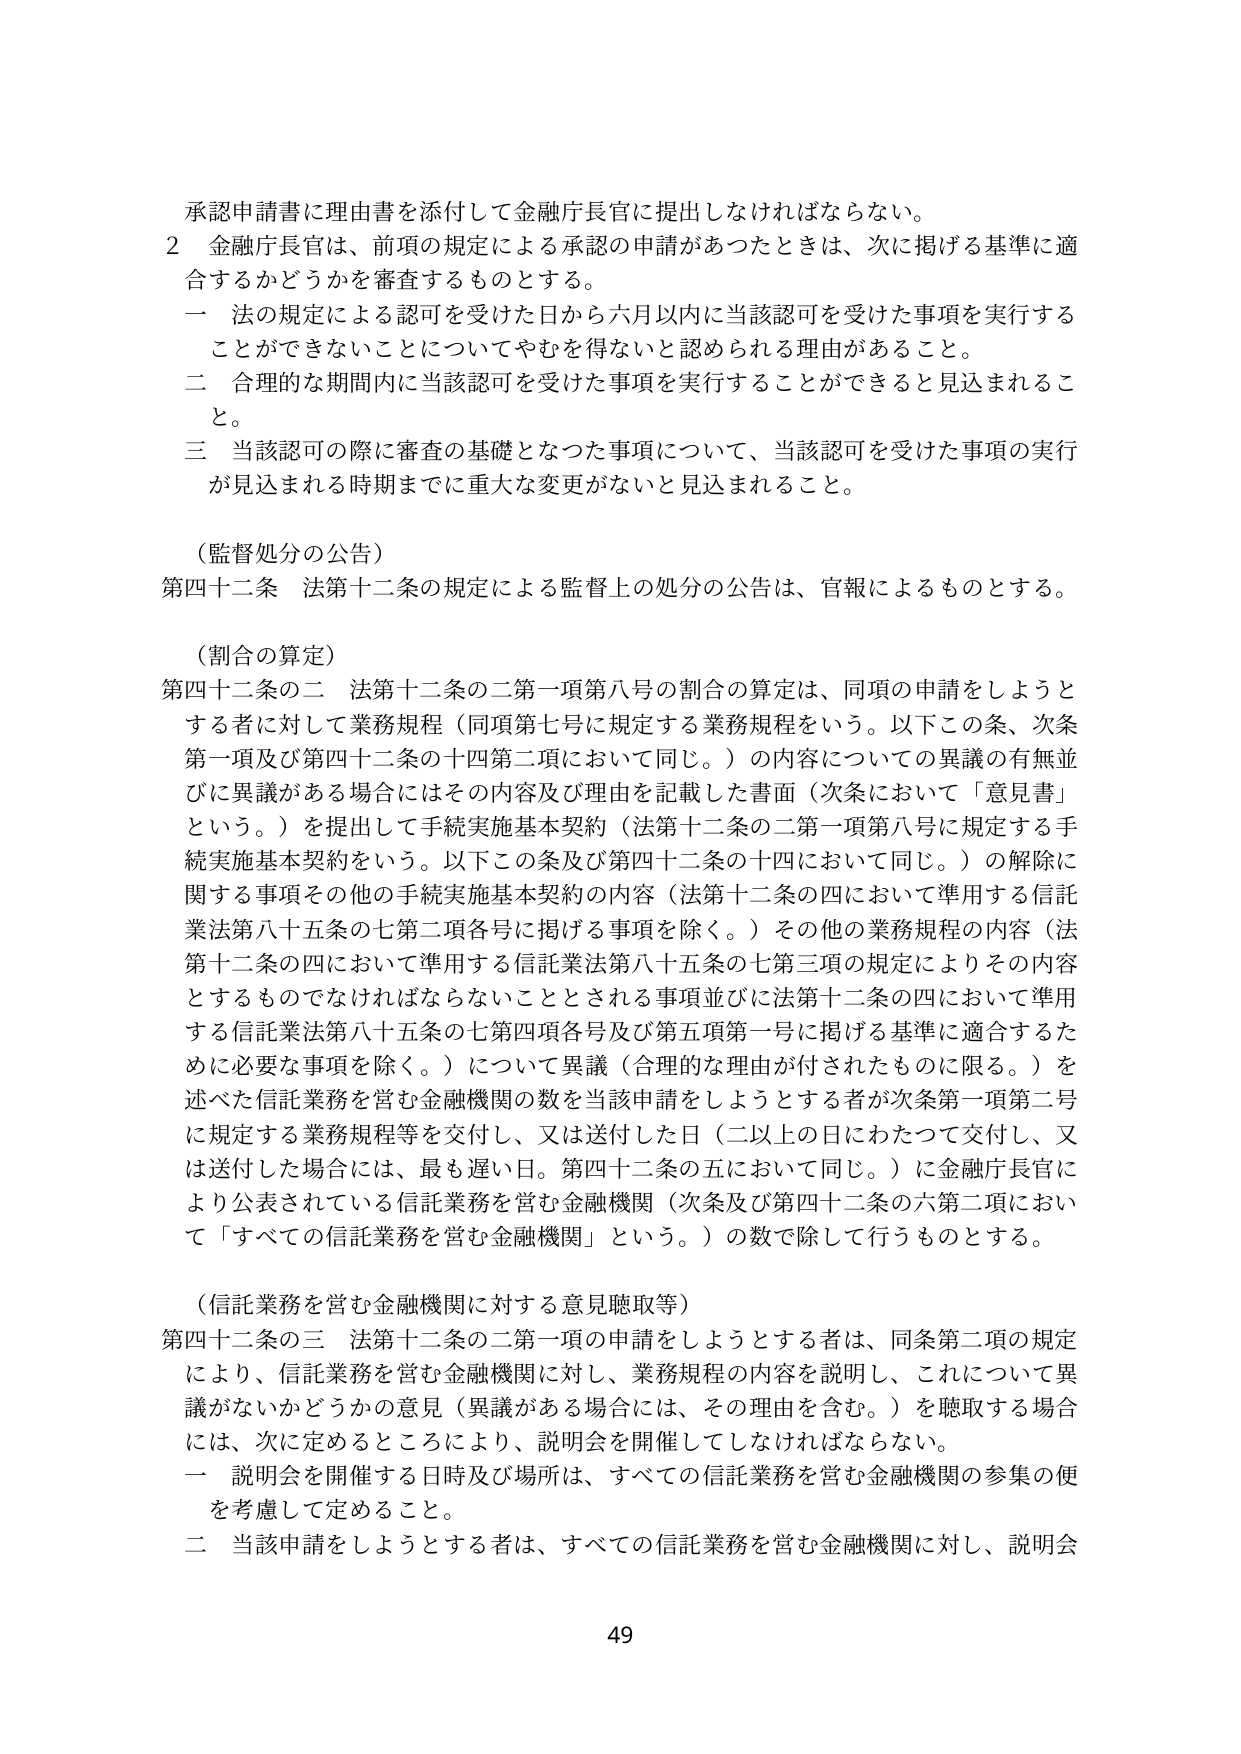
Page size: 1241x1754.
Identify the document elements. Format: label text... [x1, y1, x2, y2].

text ２ 金融庁長官は、前項の規定による承認の申請があつたときは、次に掲げる基準に適合するかどうかを審査するものとする。 [161, 228, 1079, 296]
text 第四十二条 法第十二条の規定による監督上の処分の公告は、官報によるものとする。 [161, 569, 1079, 604]
text （割合の算定） [184, 638, 1079, 672]
text 第四十二条の二 法第十二条の二第一項第八号の割合の算定は、同項の申請をしようとする者に対して業務規程（同項第七号に規定する業務規程をいう。以下この条、次条第一項及び第四十二条の十四第二項において同じ。）の内容についての異議の有無並びに異議がある場合にはその内容及び理由を記載した書面（次条において「意見書」という。）を提出して手続実施基本契約（法第十二条の二第一項第八号に規定する手続実施基本契約をいう。以下この条及び第四十二条の十四において同じ。）の解除に関する事項その他の手続実施基本契約の内容（法第十二条の四において準用する信託業法第八十五条の七第二項各号に掲げる事項を除く。）その他の業務規程の内容（法第十二条の四において準用する信託業法第八十五条の七第三項の規定によりその内容とするものでなければならないこととされる事項並びに法第十二条の四において準用する信託業法第八十五条の七第四項各号及び第五項第一号に掲げる基準に適合するために必要な事項を除く。）について異議（合理的な理由が付されたものに限る。）を述べた信託業務を営む金融機関の数を当該申請をしようとする者が次条第一項第二号に規定する業務規程等を交付し、又は送付した日（二以上の日にわたつて交付し、又は送付した場合には、最も遅い日。第四十二条の五において同じ。）に金融庁長官により公表されている信託業務を営む金融機関（次条及び第四十二条の六第二項において「すべての信託業務を営む金融機関」という。）の数で除して行うものとする。 [161, 672, 1079, 1253]
text 一 説明会を開催する日時及び場所は、すべての信託業務を営む金融機関の参集の便を考慮して定めること。 [184, 1458, 1079, 1526]
text （信託業務を営む金融機関に対する意見聴取等） [184, 1287, 1079, 1321]
text 三 当該認可の際に審査の基礎となつた事項について、当該認可を受けた事項の実行が見込まれる時期までに重大な変更がないと見込まれること。 [184, 433, 1079, 501]
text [184, 1526, 1079, 1560]
text 一 法の規定による認可を受けた日から六月以内に当該認可を受けた事項を実行することができないことについてやむを得ないと認められる理由があること。 [184, 296, 1079, 364]
text 第四十二条の三 法第十二条の二第一項の申請をしようとする者は、同条第二項の規定により、信託業務を営む金融機関に対し、業務規程の内容を説明し、これについて異議がないかどうかの意見（異議がある場合には、その理由を含む。）を聴取する場合には、次に定めるところにより、説明会を開催してしなければならない。 [161, 1321, 1079, 1458]
text （監督処分の公告） [184, 535, 1079, 569]
text 二 合理的な期間内に当該認可を受けた事項を実行することができると見込まれること。 [184, 364, 1079, 433]
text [161, 194, 1079, 228]
